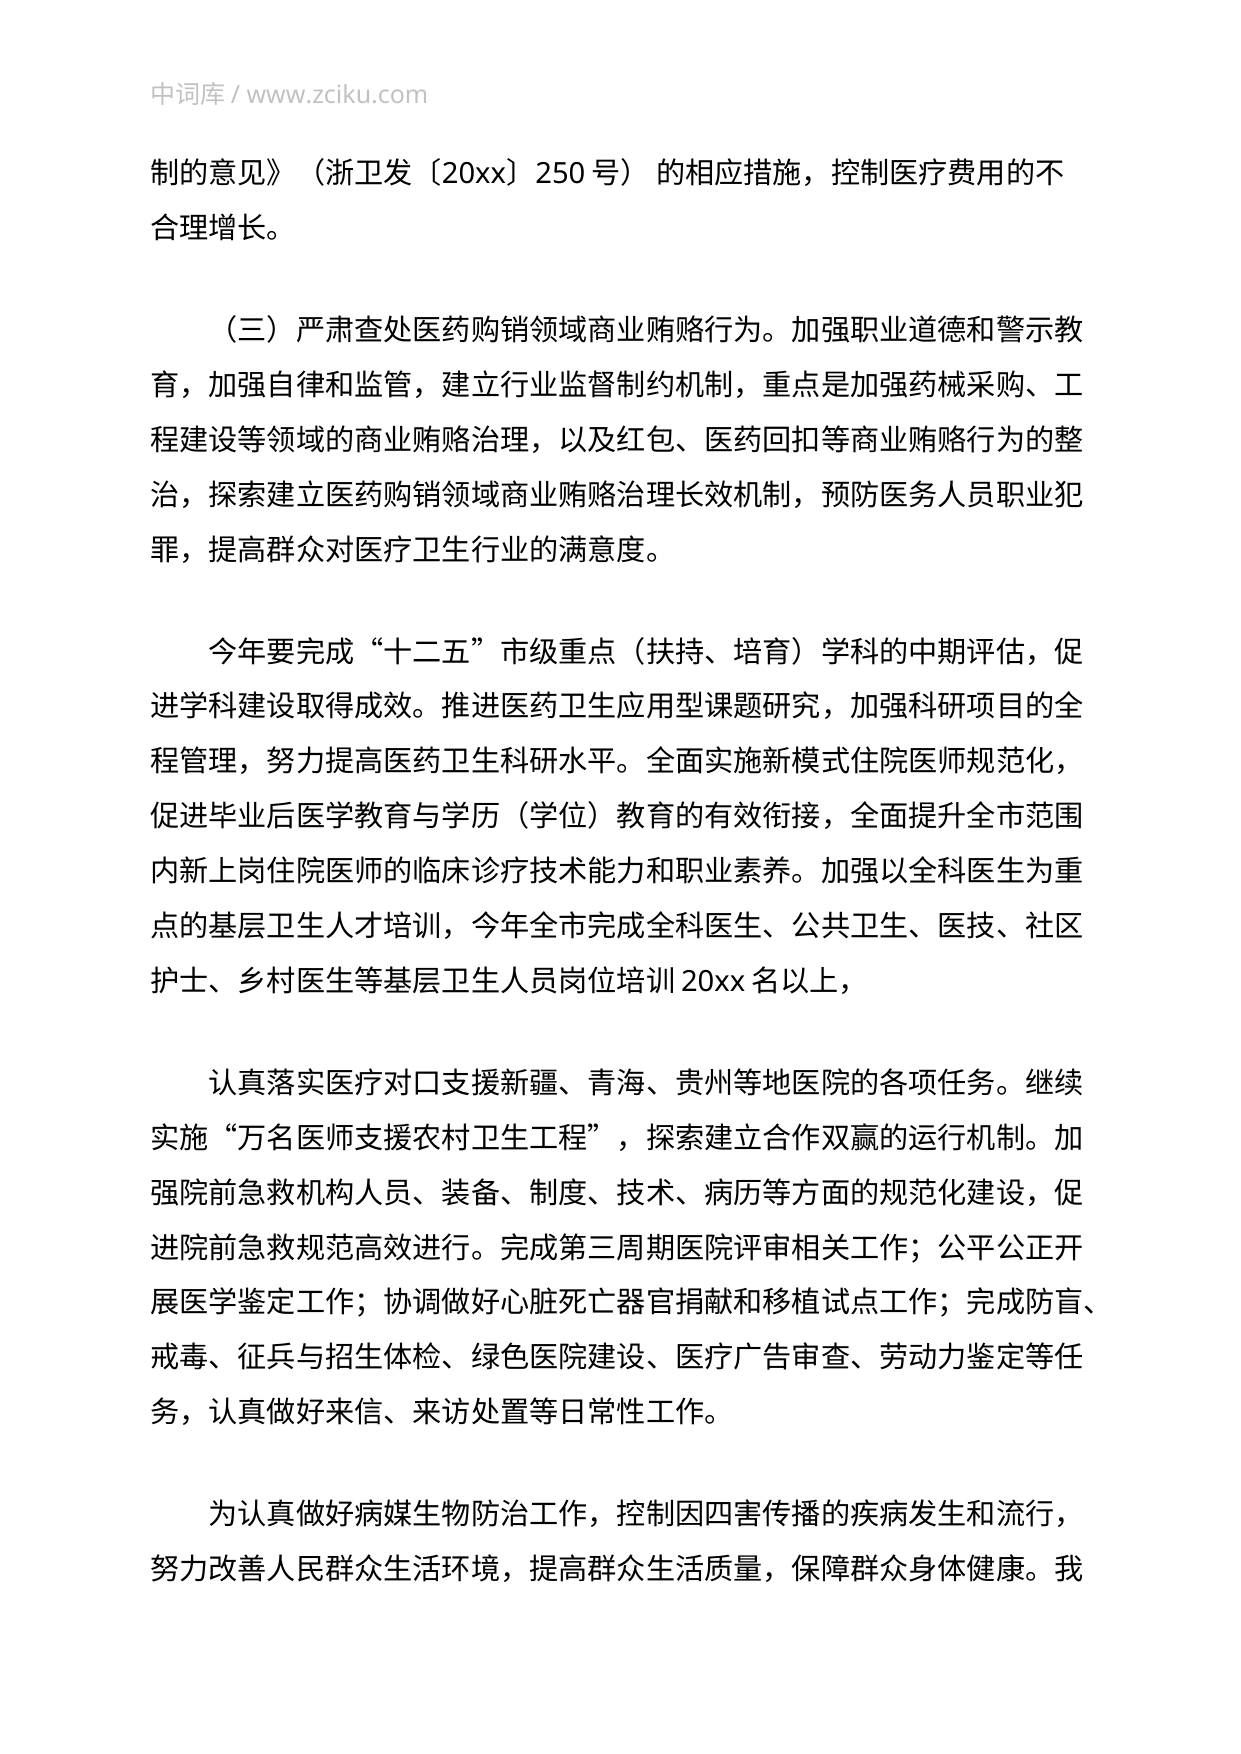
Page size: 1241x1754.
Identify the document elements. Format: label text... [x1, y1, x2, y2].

text 认真落实医疗对口支援新疆、青海、贵州等地医院的各项任务。继续实施“万名医师支援农村卫生工程”，探索建立合作双赢的运行机制。加强院前急救机构人员、装备、制度、技术、病历等方面的规范化建设，促进院前急救规范高效进行。完成第三周期医院评审相关工作；公平公正开展医学鉴定工作；协调做好心脏死亡器官捐献和移植试点工作；完成防盲、戒毒、征兵与招生体检、绿色医院建设、医疗广告审查、劳动力鉴定等任务，认真做好来信、来访处置等日常性工作。 [150, 1059, 1090, 1431]
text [150, 1491, 1090, 1588]
text 今年要完成“十二五”市级重点（扶持、培育）学科的中期评估，促进学科建设取得成效。推进医药卫生应用型课题研究，加强科研项目的全程管理，努力提高医药卫生科研水平。全面实施新模式住院医师规范化，促进毕业后医学教育与学历（学位）教育的有效衔接，全面提升全市范围内新上岗住院医师的临床诊疗技术能力和职业素养。加强以全科医生为重点的基层卫生人才培训，今年全市完成全科医生、公共卫生、医技、社区护士、乡村医生等基层卫生人员岗位培训20xx名以上， [150, 628, 1090, 1000]
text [150, 150, 1090, 247]
text （三）严肃查处医药购销领域商业贿赂行为。加强职业道德和警示教育，加强自律和监管，建立行业监督制约机制，重点是加强药械采购、工程建设等领域的商业贿赂治理，以及红包、医药回扣等商业贿赂行为的整治，探索建立医药购销领域商业贿赂治理长效机制，预防医务人员职业犯罪，提高群众对医疗卫生行业的满意度。 [150, 307, 1090, 569]
